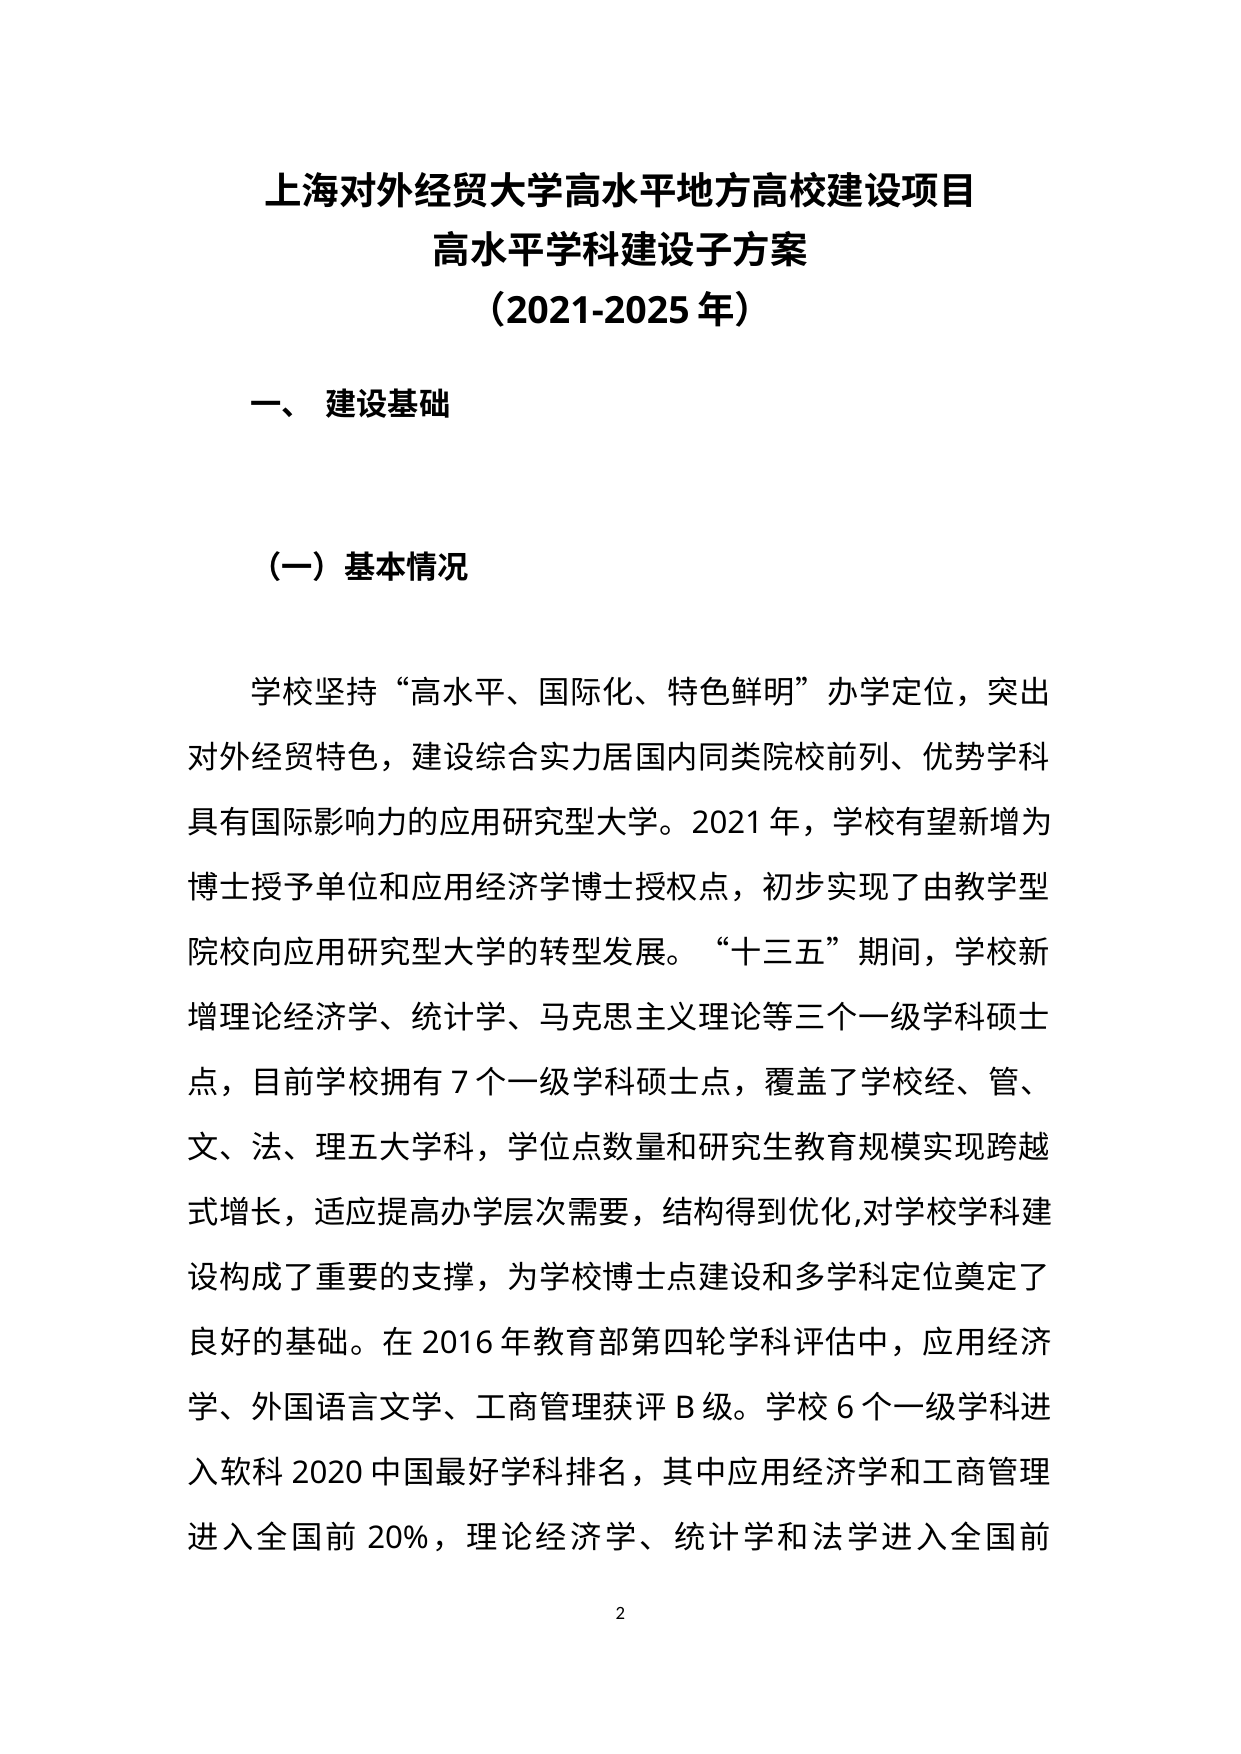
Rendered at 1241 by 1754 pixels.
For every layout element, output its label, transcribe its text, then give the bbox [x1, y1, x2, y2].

subtitle 高水平学科建设子方案 [187, 215, 1053, 280]
subtitle 建设基础 [250, 370, 1053, 435]
text 上海对外经贸大学高水平地方高校建设项目 [187, 161, 1053, 215]
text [187, 657, 1053, 1567]
subtitle （一）基本情况 [250, 532, 1053, 597]
text （2021-2025年） [187, 280, 1053, 334]
